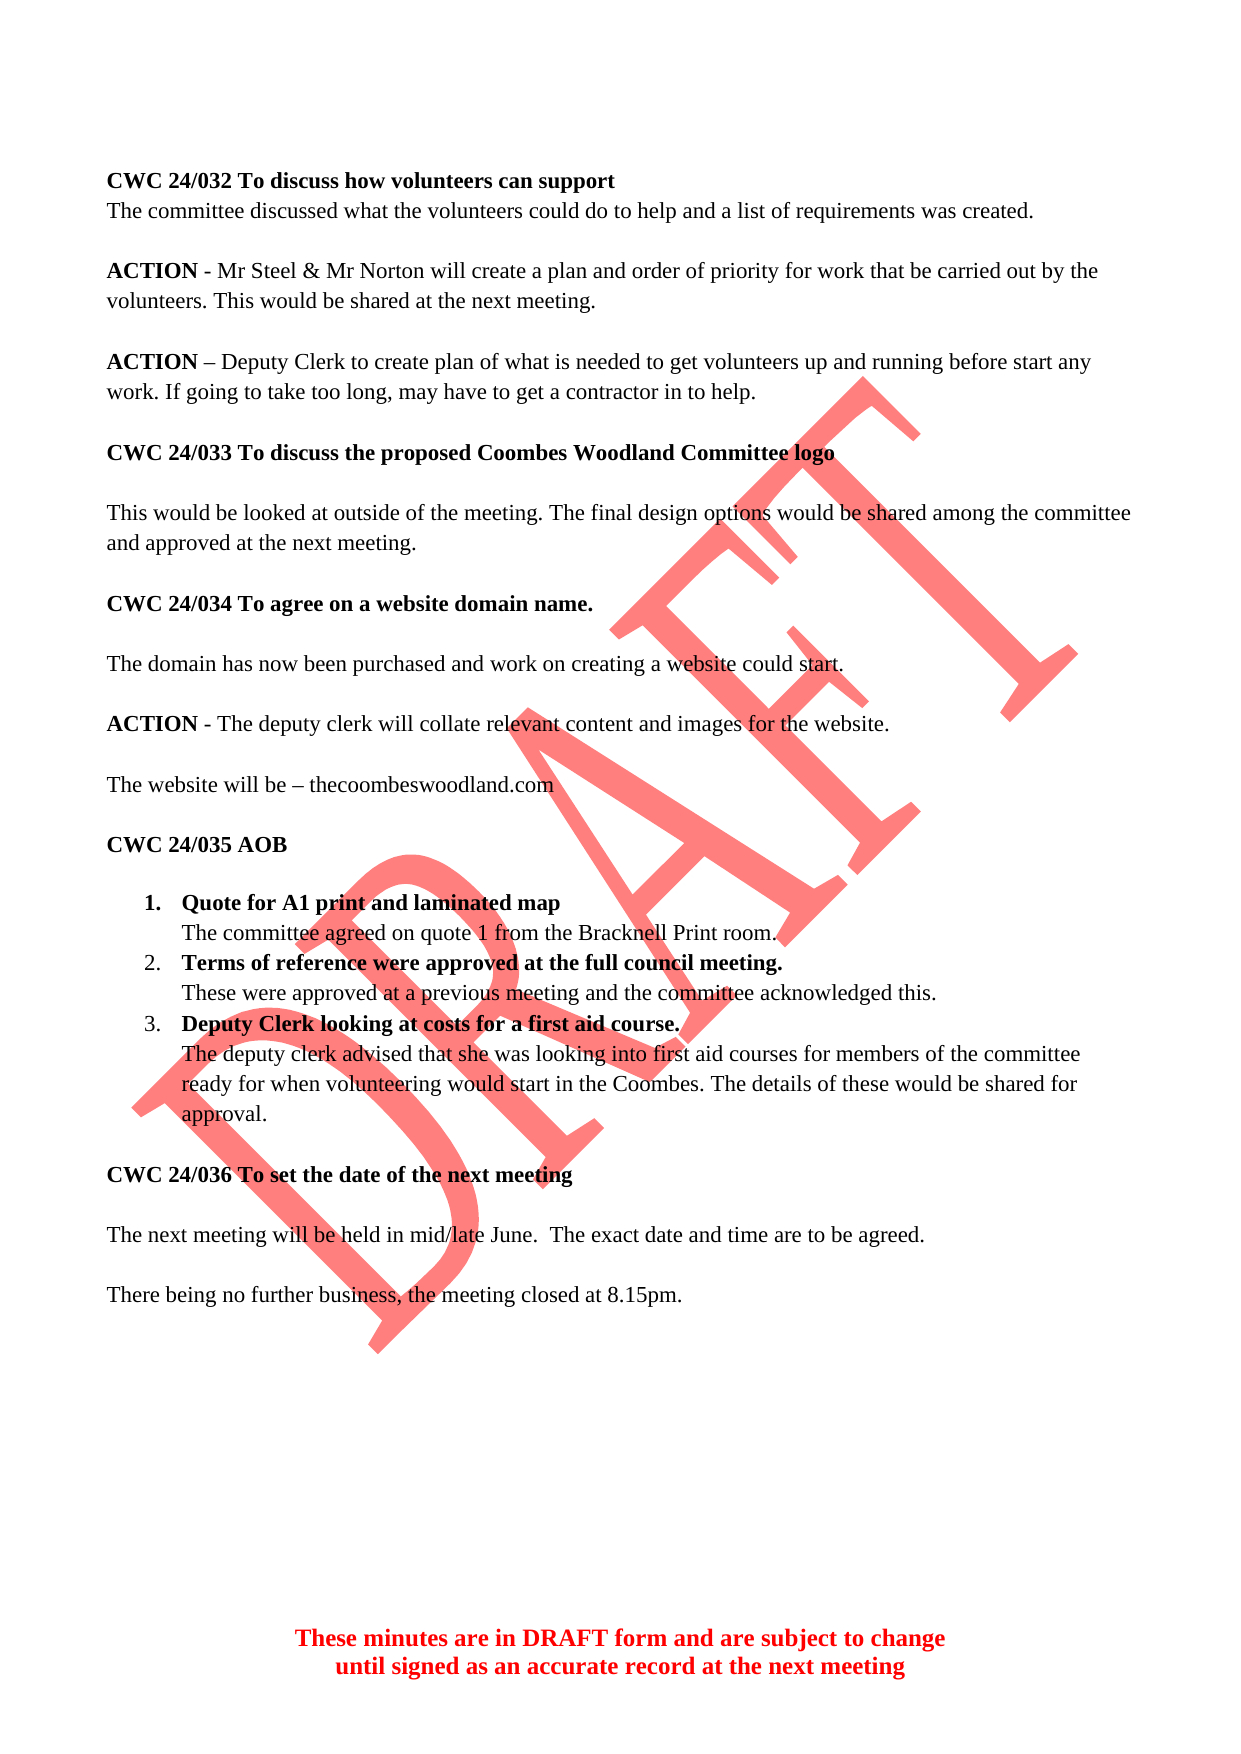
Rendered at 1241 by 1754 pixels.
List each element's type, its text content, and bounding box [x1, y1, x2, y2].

list Deputy Clerk looking at costs for a first aid course. The deputy clerk advised that she was looking into first aid courses for members of the committee ready for when volunteering would start in the Coombes. The details of these would be shared for approval. [144, 1010, 1134, 1127]
text There being no further business, the meeting closed at 8.15pm. [106, 1282, 1134, 1308]
text The website will be – thecoombeswoodland.com [106, 771, 1134, 797]
text CWC 24/032 To discuss how volunteers can support [106, 167, 1134, 193]
text This would be looked at outside of the meeting. The final design options would be shared among the committee and approved at the next meeting. [106, 499, 1134, 556]
text CWC 24/033 To discuss the proposed Coombes Woodland Committee logo [106, 439, 1134, 465]
text CWC 24/034 To agree on a website domain name. [106, 590, 1134, 616]
text The committee discussed what the volunteers could do to help and a list of requirements was created. [106, 197, 1134, 223]
text ACTION - The deputy clerk will collate relevant content and images for the website. [106, 711, 1134, 737]
text The domain has now been purchased and work on creating a website could start. [106, 650, 1134, 676]
text CWC 24/035 AOB [106, 831, 1134, 885]
text CWC 24/036 To set the date of the next meeting [106, 1161, 1134, 1187]
text The next meeting will be held in mid/late June. The exact date and time are to be agreed. [106, 1221, 1134, 1247]
text ACTION – Deputy Clerk to create plan of what is needed to get volunteers up and running before start any work. If going to take too long, may have to get a contractor in to help. [106, 348, 1134, 404]
list Quote for A1 print and laminated map The committee agreed on quote 1 from the Bracknell Print room. [144, 889, 1134, 945]
list Terms of reference were approved at the full council meeting. These were approved at a previous meeting and the committee acknowledged this. [144, 949, 1134, 1006]
text ACTION - Mr Steel & Mr Norton will create a plan and order of priority for work that be carried out by the volunteers. This would be shared at the next meeting. [106, 257, 1134, 314]
